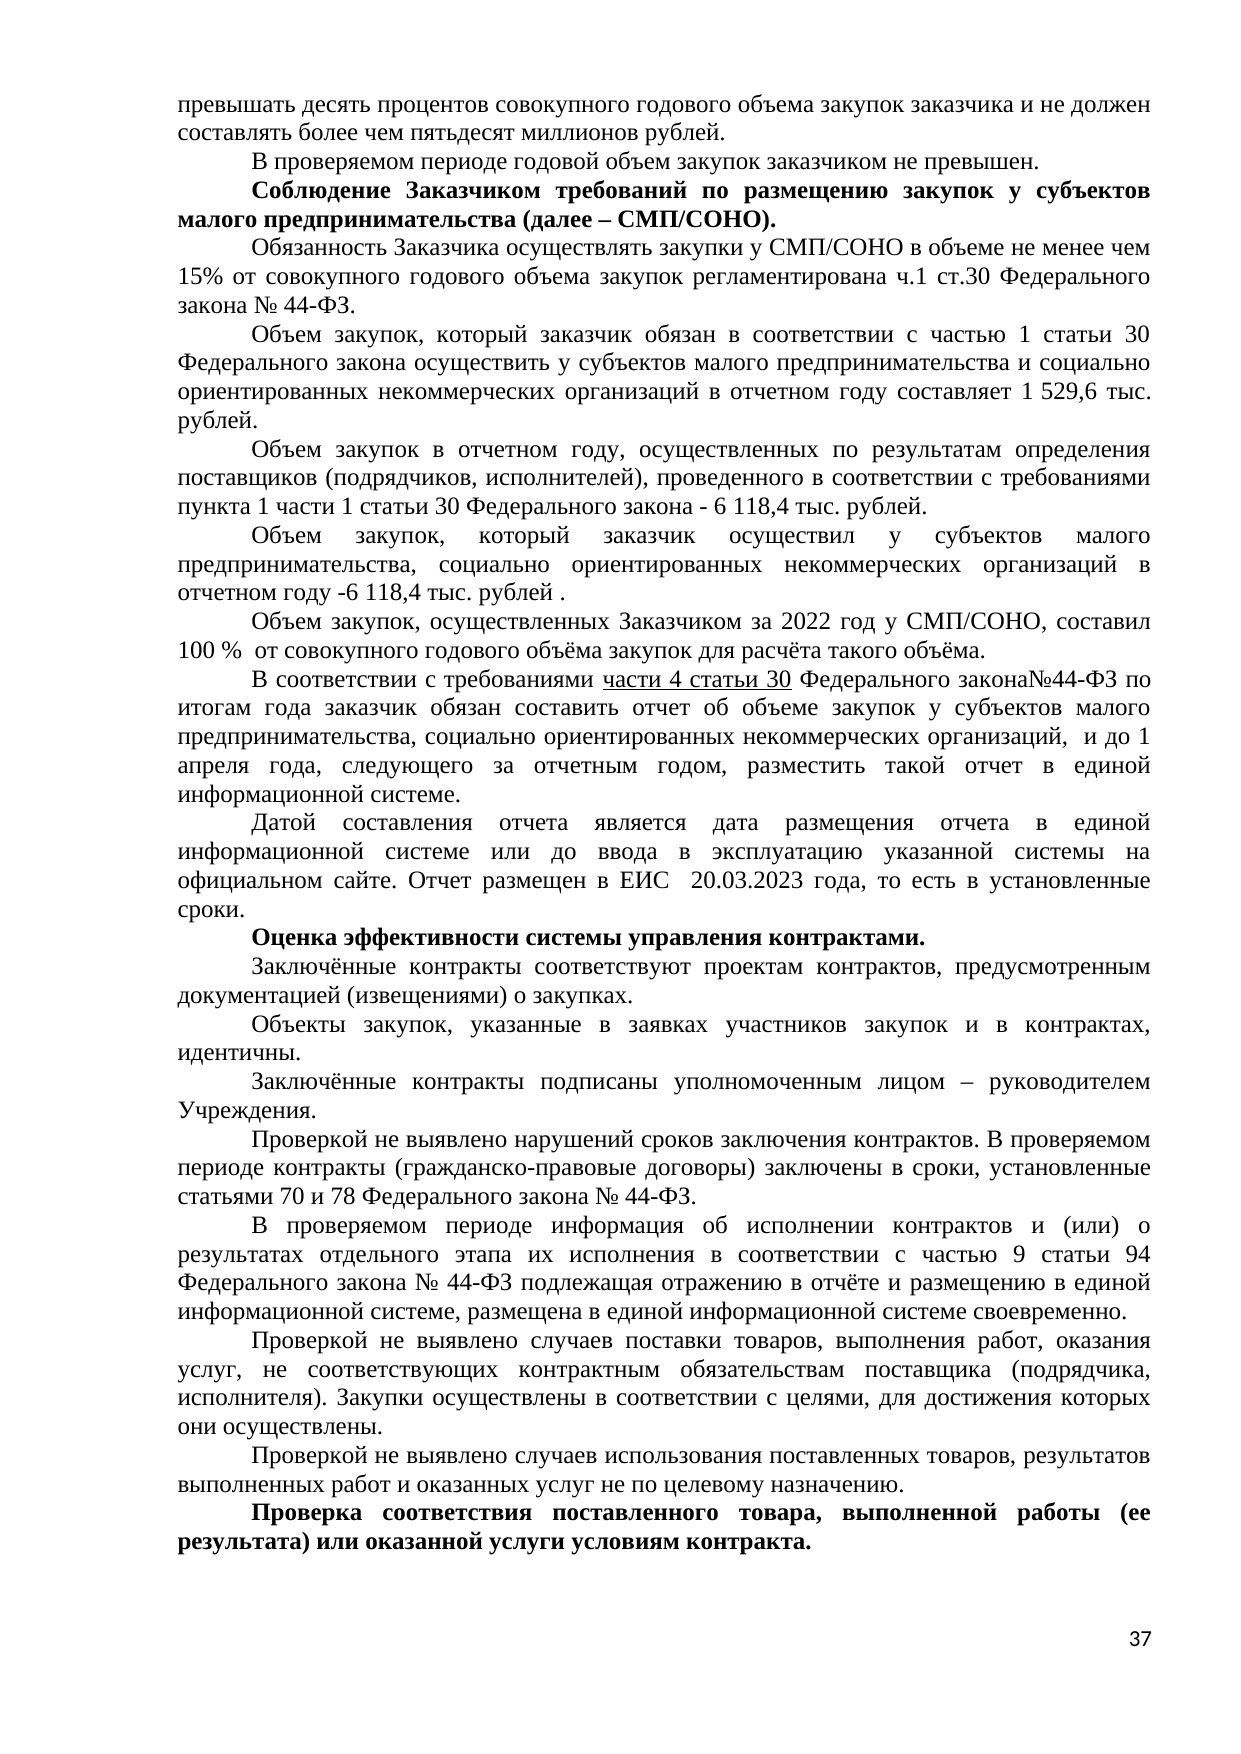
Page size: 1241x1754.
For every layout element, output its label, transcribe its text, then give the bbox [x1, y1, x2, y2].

text Заключённые контракты подписаны уполномоченным лицом – руководителем Учреждения. [177, 1066, 1152, 1124]
text Проверка соответствия поставленного товара, выполненной работы (ее результата) или оказанной услуги условиям контракта. [177, 1497, 1152, 1555]
text Объем закупок, осуществленных Заказчиком за 2022 год у СМП/СОНО, составил 100 % от совокупного годового объёма закупок для расчёта такого объёма. [177, 606, 1152, 664]
text Объем закупок, который заказчик осуществил у субъектов малого предпринимательства, социально ориентированных некоммерческих организаций в отчетном году -6 118,4 тыс. рублей . [177, 520, 1152, 606]
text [177, 89, 1152, 146]
text Объем закупок в отчетном году, осуществленных по результатам определения поставщиков (подрядчиков, исполнителей), проведенного в соответствии с требованиями пункта 1 части 1 статьи 30 Федерального закона - 6 118,4 тыс. рублей. [177, 434, 1152, 520]
text Соблюдение Заказчиком требований по размещению закупок у субъектов малого предпринимательства (далее – СМП/СОНО). [177, 175, 1152, 232]
text Заключённые контракты соответствуют проектам контрактов, предусмотренным документацией (извещениями) о закупках. [177, 951, 1152, 1009]
text Объем закупок, который заказчик обязан в соответствии с частью 1 статьи 30 Федерального закона осуществить у субъектов малого предпринимательства и социально ориентированных некоммерческих организаций в отчетном году составляет 1 529,6 тыс. рублей. [177, 319, 1152, 434]
text Обязанность Заказчика осуществлять закупки у СМП/СОНО в объеме не менее чем 15% от совокупного годового объема закупок регламентирована ч.1 ст.30 Федерального закона № 44-ФЗ. [177, 232, 1152, 319]
text Проверкой не выявлено случаев поставки товаров, выполнения работ, оказания услуг, не соответствующих контрактным обязательствам поставщика (подрядчика, исполнителя). Закупки осуществлены в соответствии с целями, для достижения которых они осуществлены. [177, 1325, 1152, 1440]
text Объекты закупок, указанные в заявках участников закупок и в контрактах, идентичны. [177, 1009, 1152, 1066]
text В проверяемом периоде годовой объем закупок заказчиком не превышен. [177, 146, 1152, 175]
text Оценка эффективности системы управления контрактами. [177, 922, 1152, 951]
text Проверкой не выявлено случаев использования поставленных товаров, результатов выполненных работ и оказанных услуг не по целевому назначению. [177, 1440, 1152, 1497]
text В соответствии с требованиями части 4 статьи 30 Федерального закона№44-ФЗ по итогам года заказчик обязан составить отчет об объеме закупок у субъектов малого предпринимательства, социально ориентированных некоммерческих организаций, и до 1 апреля года, следующего за отчетным годом, разместить такой отчет в единой информационной системе. [177, 664, 1152, 807]
text Проверкой не выявлено нарушений сроков заключения контрактов. В проверяемом периоде контракты (гражданско-правовые договоры) заключены в сроки, установленные статьями 70 и 78 Федерального закона № 44-ФЗ. [177, 1124, 1152, 1210]
text Датой составления отчета является дата размещения отчета в единой информационной системе или до ввода в эксплуатацию указанной системы на официальном сайте. Отчет размещен в ЕИС 20.03.2023 года, то есть в установленные сроки. [177, 807, 1152, 922]
text В проверяемом периоде информация об исполнении контрактов и (или) о результатах отдельного этапа их исполнения в соответствии с частью 9 статьи 94 Федерального закона № 44-ФЗ подлежащая отражению в отчёте и размещению в единой информационной системе, размещена в единой информационной системе своевременно. [177, 1210, 1152, 1325]
